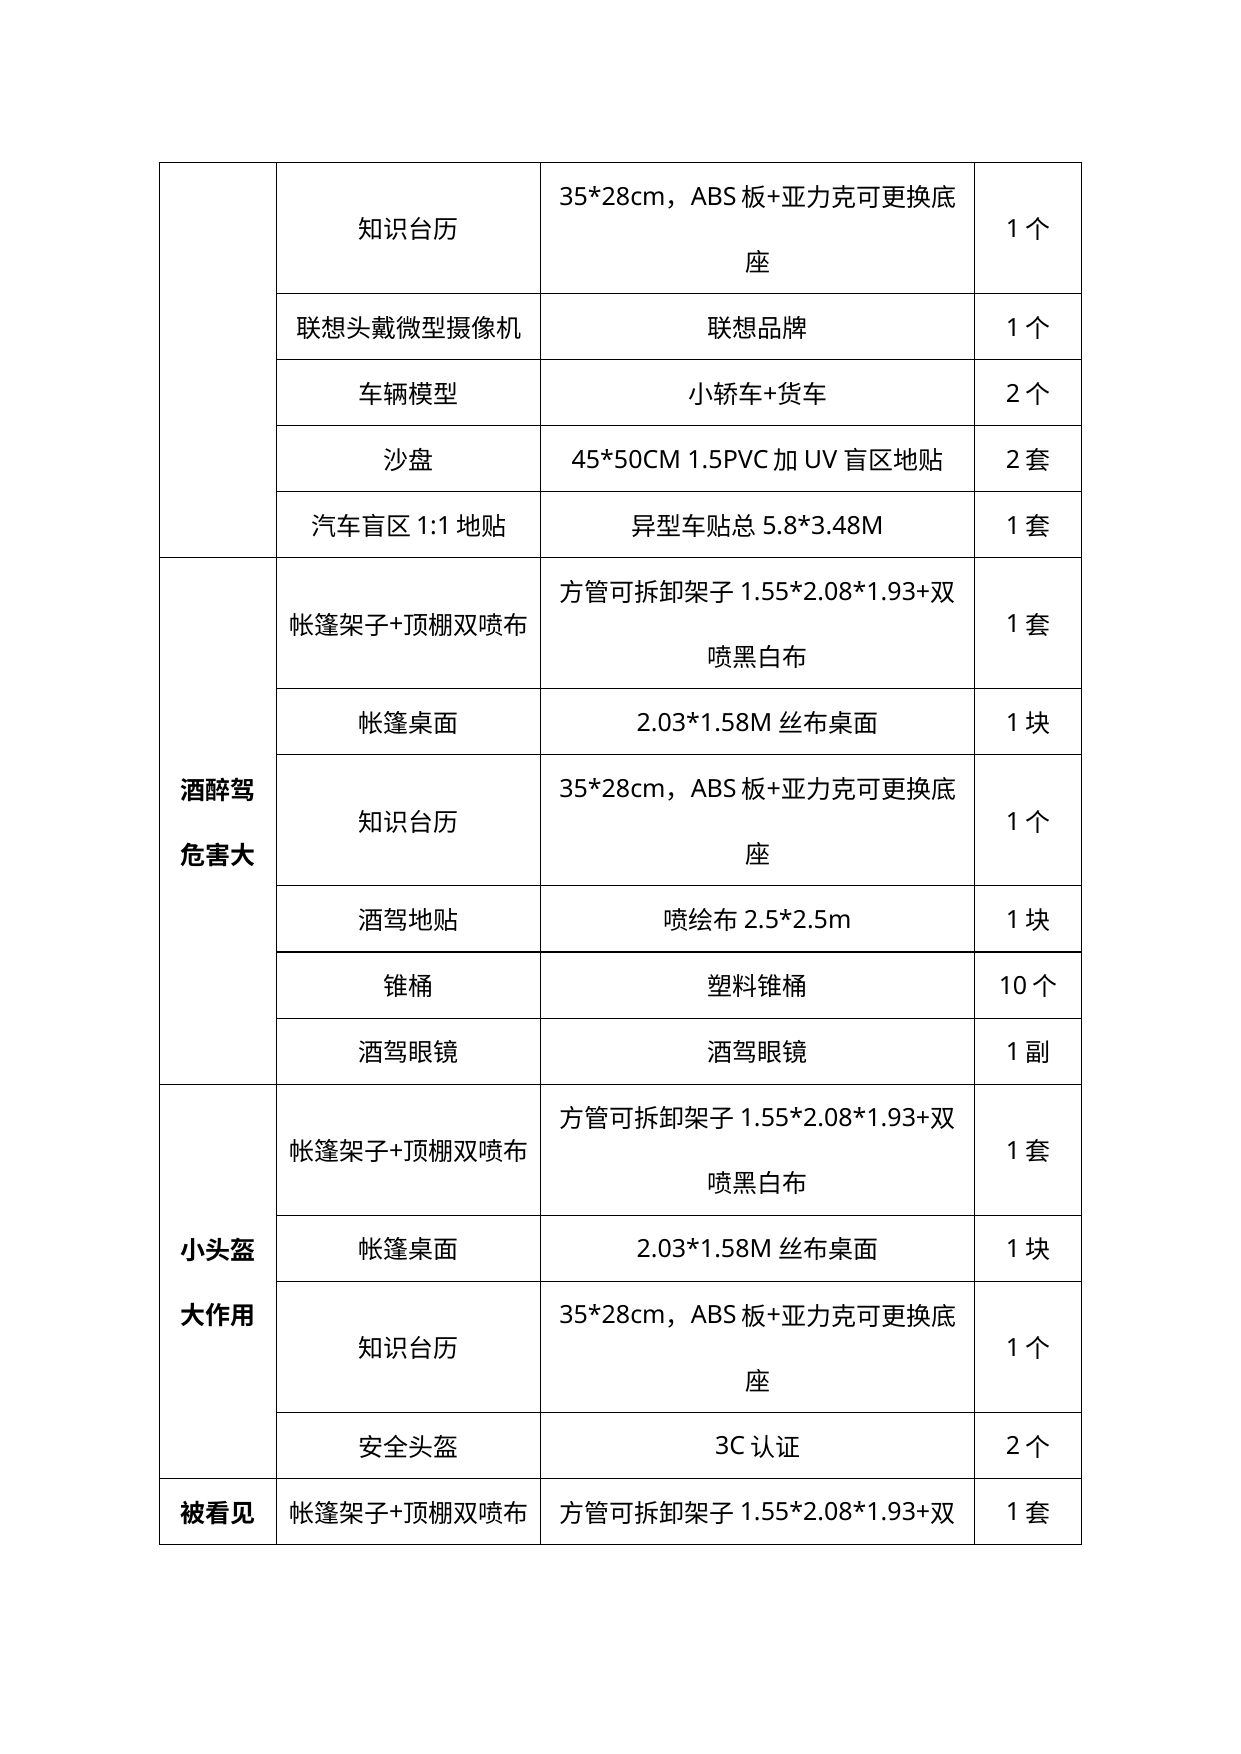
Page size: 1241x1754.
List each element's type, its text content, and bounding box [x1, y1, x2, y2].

table_cell 1块 [975, 689, 1081, 754]
table_cell 喷绘布2.5*2.5m [541, 886, 974, 951]
table_cell 35*28cm，ABS板+亚力克可更换底座 [541, 755, 974, 885]
table_cell 1块 [975, 1216, 1081, 1281]
table_cell 知识台历 [277, 1282, 540, 1412]
table_cell 沙盘 [277, 426, 540, 491]
table_cell 帐篷桌面 [277, 1216, 540, 1281]
table_cell 1副 [975, 1019, 1081, 1083]
table_cell 1套 [975, 1085, 1081, 1214]
table_cell 帐篷架子+顶棚双喷布 [277, 1479, 540, 1544]
table_cell 2个 [975, 360, 1081, 425]
table_cell 锥桶 [277, 953, 540, 1017]
table_cell 1个 [975, 1282, 1081, 1412]
table_cell 联想头戴微型摄像机 [277, 294, 540, 359]
table_cell 35*28cm，ABS板+亚力克可更换底座 [541, 1282, 974, 1412]
table_cell 酒驾地贴 [277, 886, 540, 951]
table_cell 汽车盲区1:1地贴 [277, 492, 540, 557]
table_cell 帐篷架子+顶棚双喷布 [277, 558, 540, 688]
table_cell 10个 [975, 953, 1081, 1017]
table_cell 1个 [975, 755, 1081, 885]
table_cell 知识台历 [277, 755, 540, 885]
table_cell 45*50CM 1.5PVC加UV 盲区地贴 [541, 426, 974, 491]
table_cell 2个 [975, 1413, 1081, 1478]
table_cell 酒醉驾危害大 [160, 558, 276, 1083]
table_cell 1个 [975, 294, 1081, 359]
table_cell 3C认证 [541, 1413, 974, 1478]
table_cell 车辆模型 [277, 360, 540, 425]
table_cell 塑料锥桶 [541, 953, 974, 1017]
table_cell 2套 [975, 426, 1081, 491]
table_cell 35*28cm，ABS板+亚力克可更换底座 [541, 163, 974, 293]
table_cell 联想品牌 [541, 294, 974, 359]
table_cell 异型车贴总 5.8*3.48M [541, 492, 974, 557]
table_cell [541, 1479, 974, 1544]
table_cell 1块 [975, 886, 1081, 951]
table_cell 安全头盔 [277, 1413, 540, 1478]
table_cell 1套 [975, 558, 1081, 688]
table_cell 知识台历 [277, 163, 540, 293]
table_cell 小轿车+货车 [541, 360, 974, 425]
table_cell 2.03*1.58M 丝布桌面 [541, 1216, 974, 1281]
table_cell 方管可拆卸架子1.55*2.08*1.93+双喷黑白布 [541, 1085, 974, 1214]
table_cell 小头盔大作用 [160, 1085, 276, 1478]
table_cell 帐篷桌面 [277, 689, 540, 754]
table_cell 方管可拆卸架子1.55*2.08*1.93+双喷黑白布 [541, 558, 974, 688]
table_cell 2.03*1.58M 丝布桌面 [541, 689, 974, 754]
table_cell 1套 [975, 1479, 1081, 1544]
table_cell 酒驾眼镜 [541, 1019, 974, 1083]
table_cell 帐篷架子+顶棚双喷布 [277, 1085, 540, 1214]
table_cell 1个 [975, 163, 1081, 293]
table_cell 被看见才安全 [160, 1479, 276, 1544]
table_cell 酒驾眼镜 [277, 1019, 540, 1083]
table_cell 1套 [975, 492, 1081, 557]
